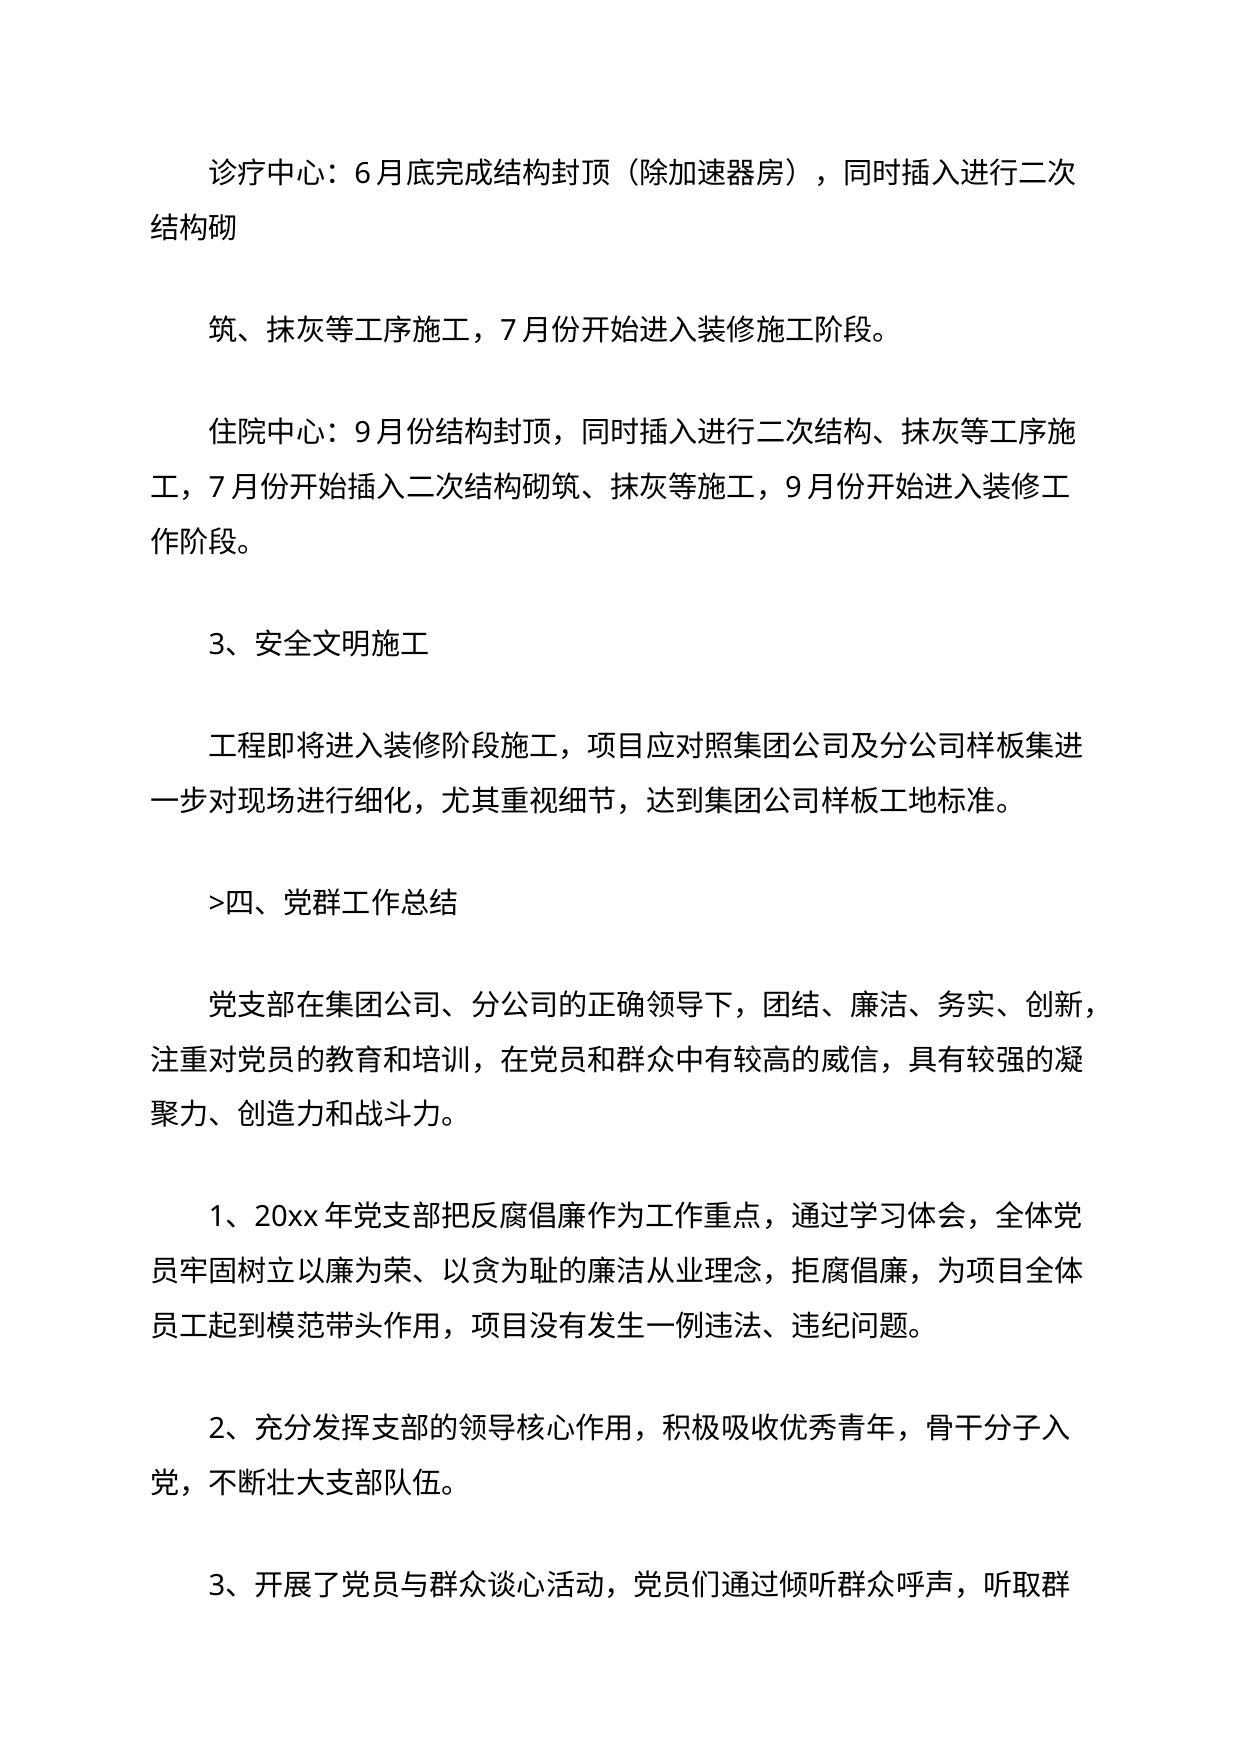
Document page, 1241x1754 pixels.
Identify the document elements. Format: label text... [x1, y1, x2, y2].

text 工程即将进入装修阶段施工，项目应对照集团公司及分公司样板集进一步对现场进行细化，尤其重视细节，达到集团公司样板工地标准。 [150, 722, 1090, 820]
text 3、安全文明施工 [150, 621, 1090, 663]
text 筑、抹灰等工序施工，7月份开始进入装修施工阶段。 [150, 307, 1090, 349]
text 党支部在集团公司、分公司的正确领导下，团结、廉洁、务实、创新，注重对党员的教育和培训，在党员和群众中有较高的威信，具有较强的凝聚力、创造力和战斗力。 [150, 981, 1090, 1133]
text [150, 1561, 1090, 1603]
text 1、20xx年党支部把反腐倡廉作为工作重点，通过学习体会，全体党员牢固树立以廉为荣、以贪为耻的廉洁从业理念，拒腐倡廉，为项目全体员工起到模范带头作用，项目没有发生一例违法、违纪问题。 [150, 1193, 1090, 1345]
text 2、充分发挥支部的领导核心作用，积极吸收优秀青年，骨干分子入党，不断壮大支部队伍。 [150, 1404, 1090, 1502]
text 住院中心：9月份结构封顶，同时插入进行二次结构、抹灰等工序施工，7月份开始插入二次结构砌筑、抹灰等施工，9月份开始进入装修工作阶段。 [150, 409, 1090, 561]
text >四、党群工作总结 [150, 879, 1090, 922]
text 诊疗中心：6月底完成结构封顶（除加速器房），同时插入进行二次结构砌 [150, 150, 1090, 247]
